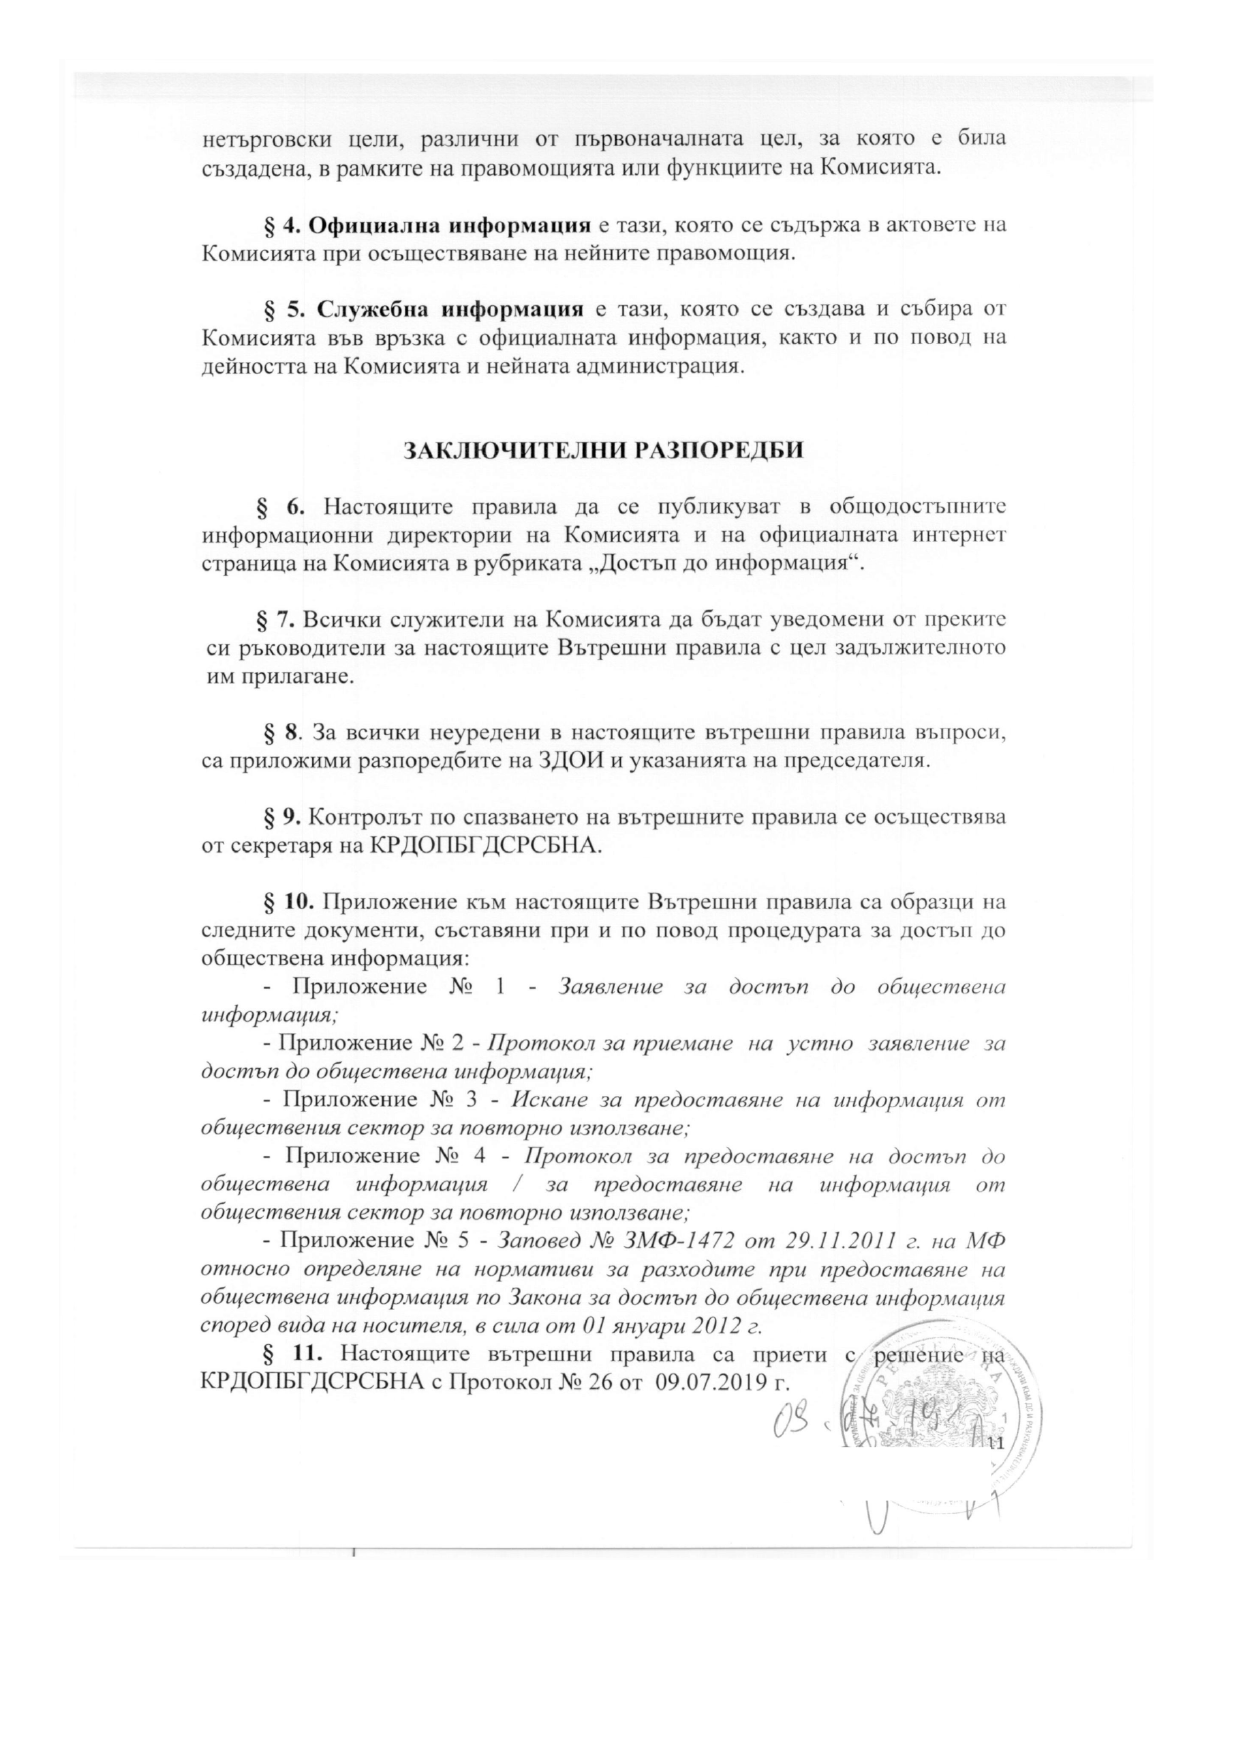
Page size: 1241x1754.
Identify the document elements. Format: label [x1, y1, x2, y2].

picture [59, 59, 1156, 1561]
